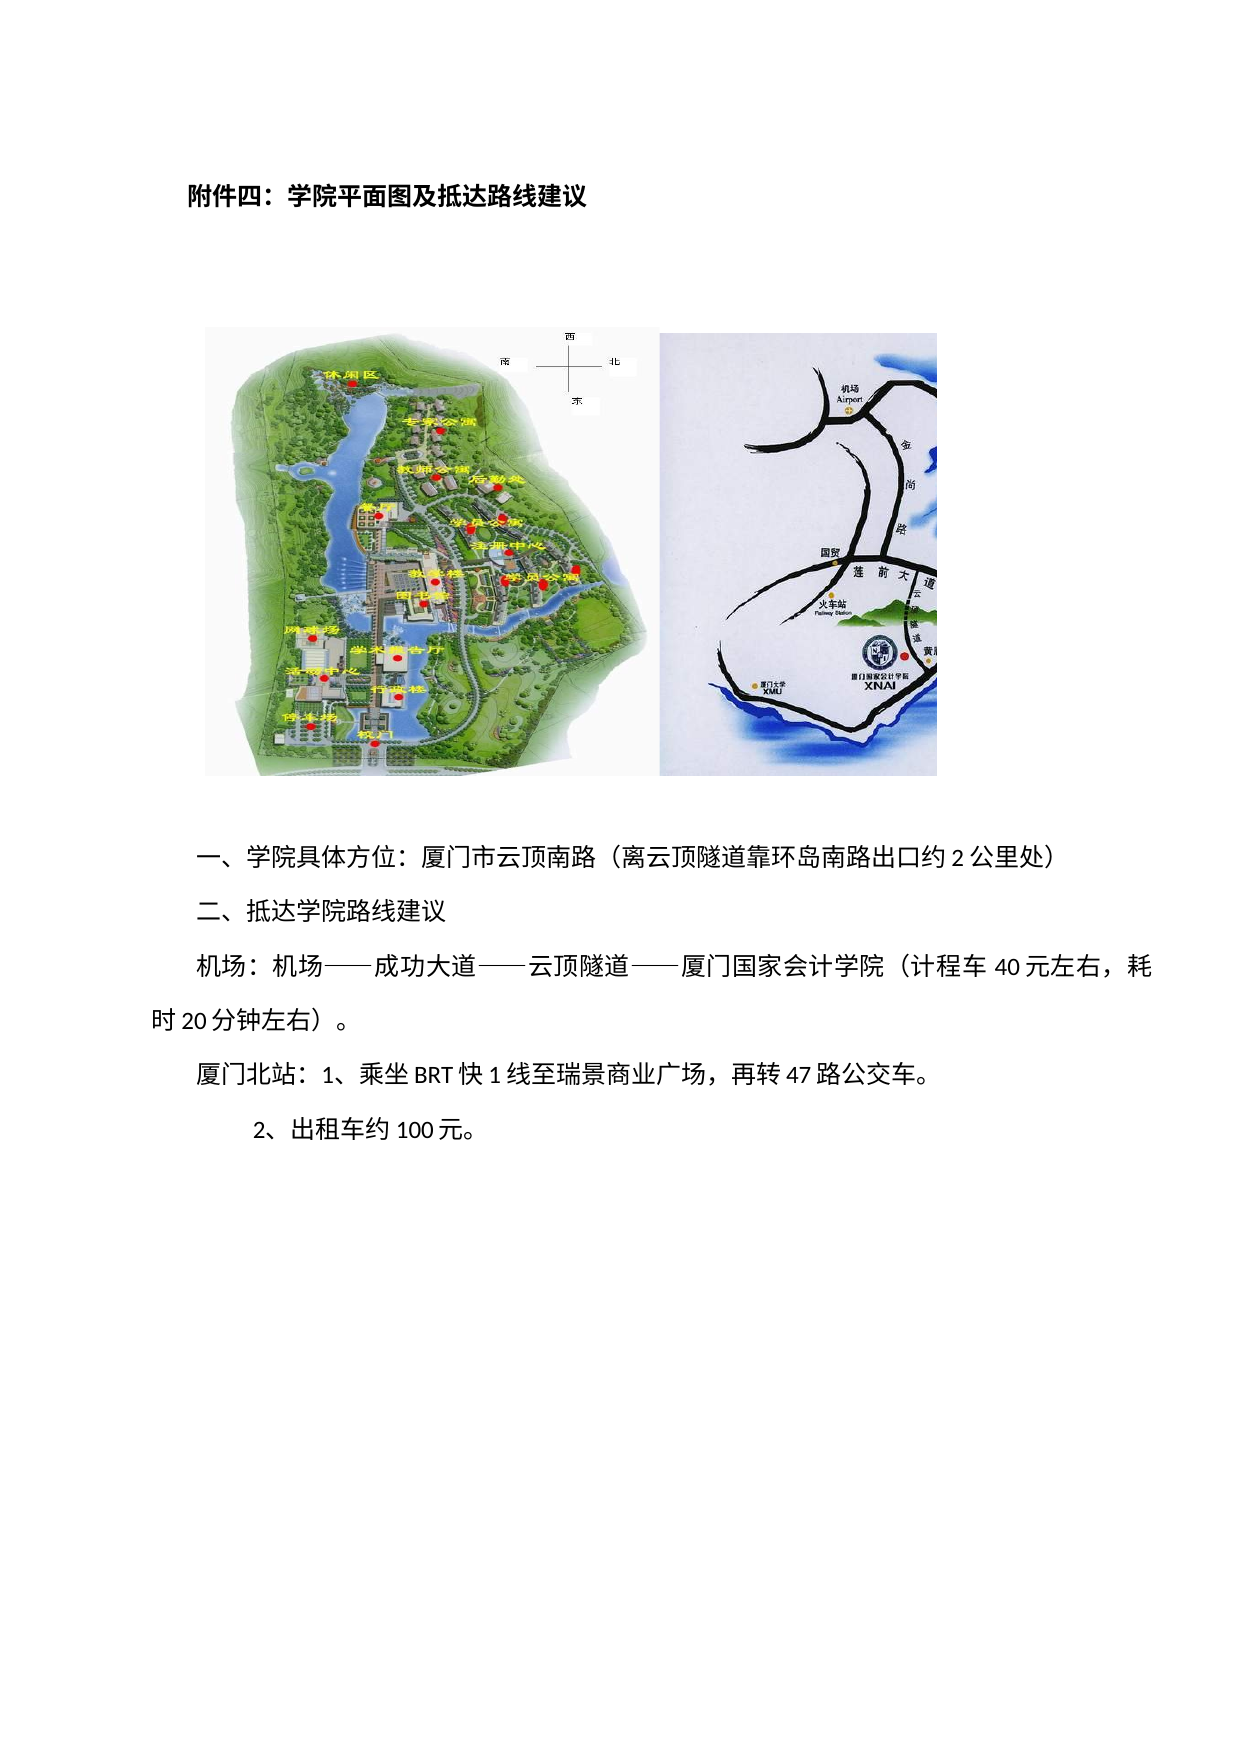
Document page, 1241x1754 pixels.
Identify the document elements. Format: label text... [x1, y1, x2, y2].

picture [205, 327, 937, 776]
text 附件四：学院平面图及抵达路线建议 [187, 162, 1053, 227]
